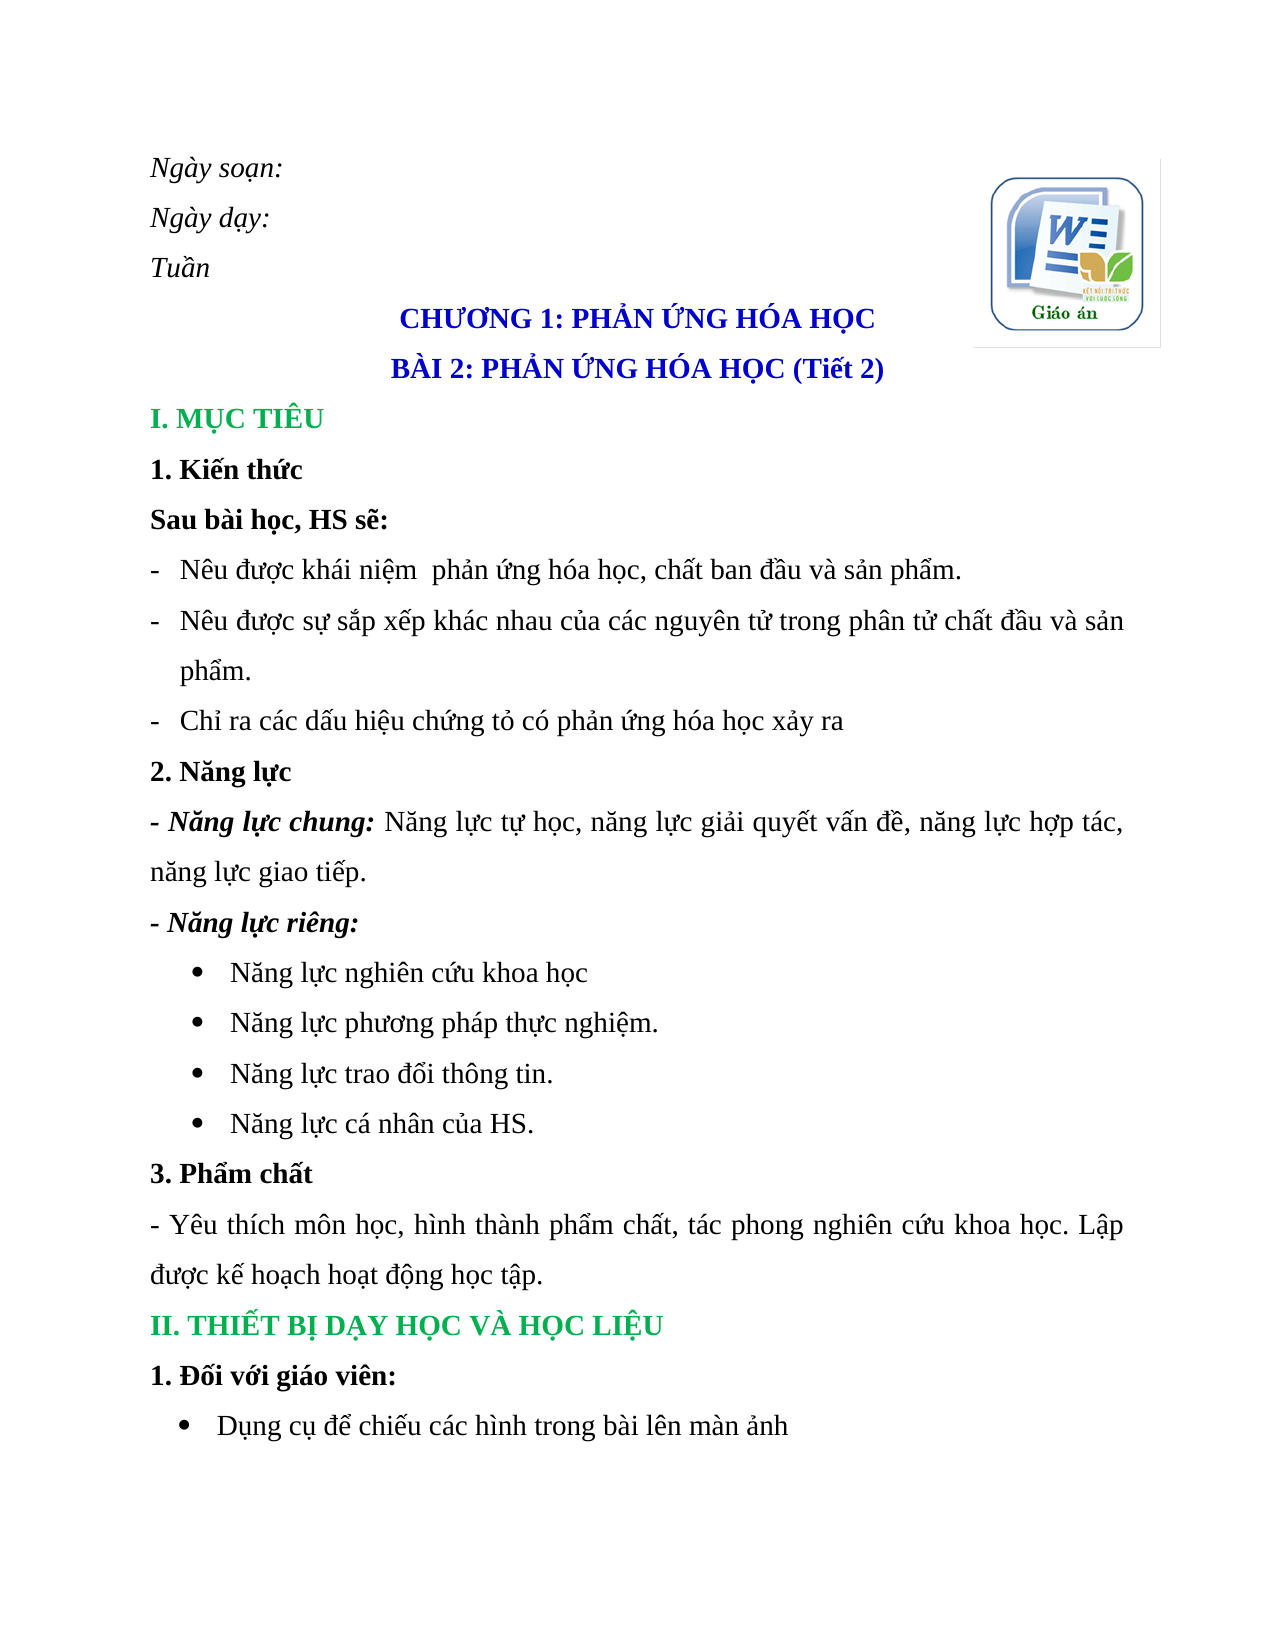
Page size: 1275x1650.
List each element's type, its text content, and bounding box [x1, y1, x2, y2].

text 3. Phẩm chất [150, 1157, 1125, 1190]
list Năng lực nghiên cứu khoa học [192, 955, 1120, 989]
picture [973, 159, 1161, 348]
list Năng lực trao đổi thông tin. [192, 1056, 1120, 1089]
text Ngày soạn: [150, 150, 1125, 183]
list Năng lực cá nhân của HS. [192, 1106, 1120, 1140]
text - Yêu thích môn học, hình thành phẩm chất, tác phong nghiên cứu khoa học. Lập được kế hoạch hoạt động học tập. [150, 1207, 1125, 1291]
text - Năng lực chung: Năng lực tự học, năng lực giải quyết vấn đề, năng lực hợp tác, năng lực giao tiếp. [150, 804, 1125, 888]
text Tuần [150, 251, 1125, 284]
text Ngày dạy: [150, 200, 1125, 234]
list Năng lực phương pháp thực nghiệm. [192, 1005, 1120, 1039]
text II. THIẾT BỊ DẠY HỌC VÀ HỌC LIỆU [150, 1308, 1125, 1341]
subtitle CHƯƠNG 1: PHẢN ỨNG HÓA HỌC [150, 301, 1125, 334]
list Dụng cụ để chiếu các hình trong bài lên màn ảnh [179, 1408, 1125, 1442]
list Nêu được sự sắp xếp khác nhau của các nguyên tử trong phân tử chất đầu và sản phẩm. [150, 603, 1125, 687]
text 1. Kiến thức [150, 452, 1125, 485]
text 1. Đối với giáo viên: [150, 1358, 1125, 1391]
text 2. Năng lực [150, 754, 1125, 787]
text - Năng lực riêng: [150, 905, 1125, 938]
subtitle BÀI 2: PHẢN ỨNG HÓA HỌC (Tiết 2) [150, 351, 1125, 385]
text Sau bài học, HS sẽ: [150, 502, 1125, 536]
list Chỉ ra các dấu hiệu chứng tỏ có phản ứng hóa học xảy ra [150, 703, 1125, 737]
text I. MỤC TIÊU [150, 402, 1125, 435]
list Nêu được khái niệm phản ứng hóa học, chất ban đầu và sản phẩm. [150, 552, 1125, 586]
